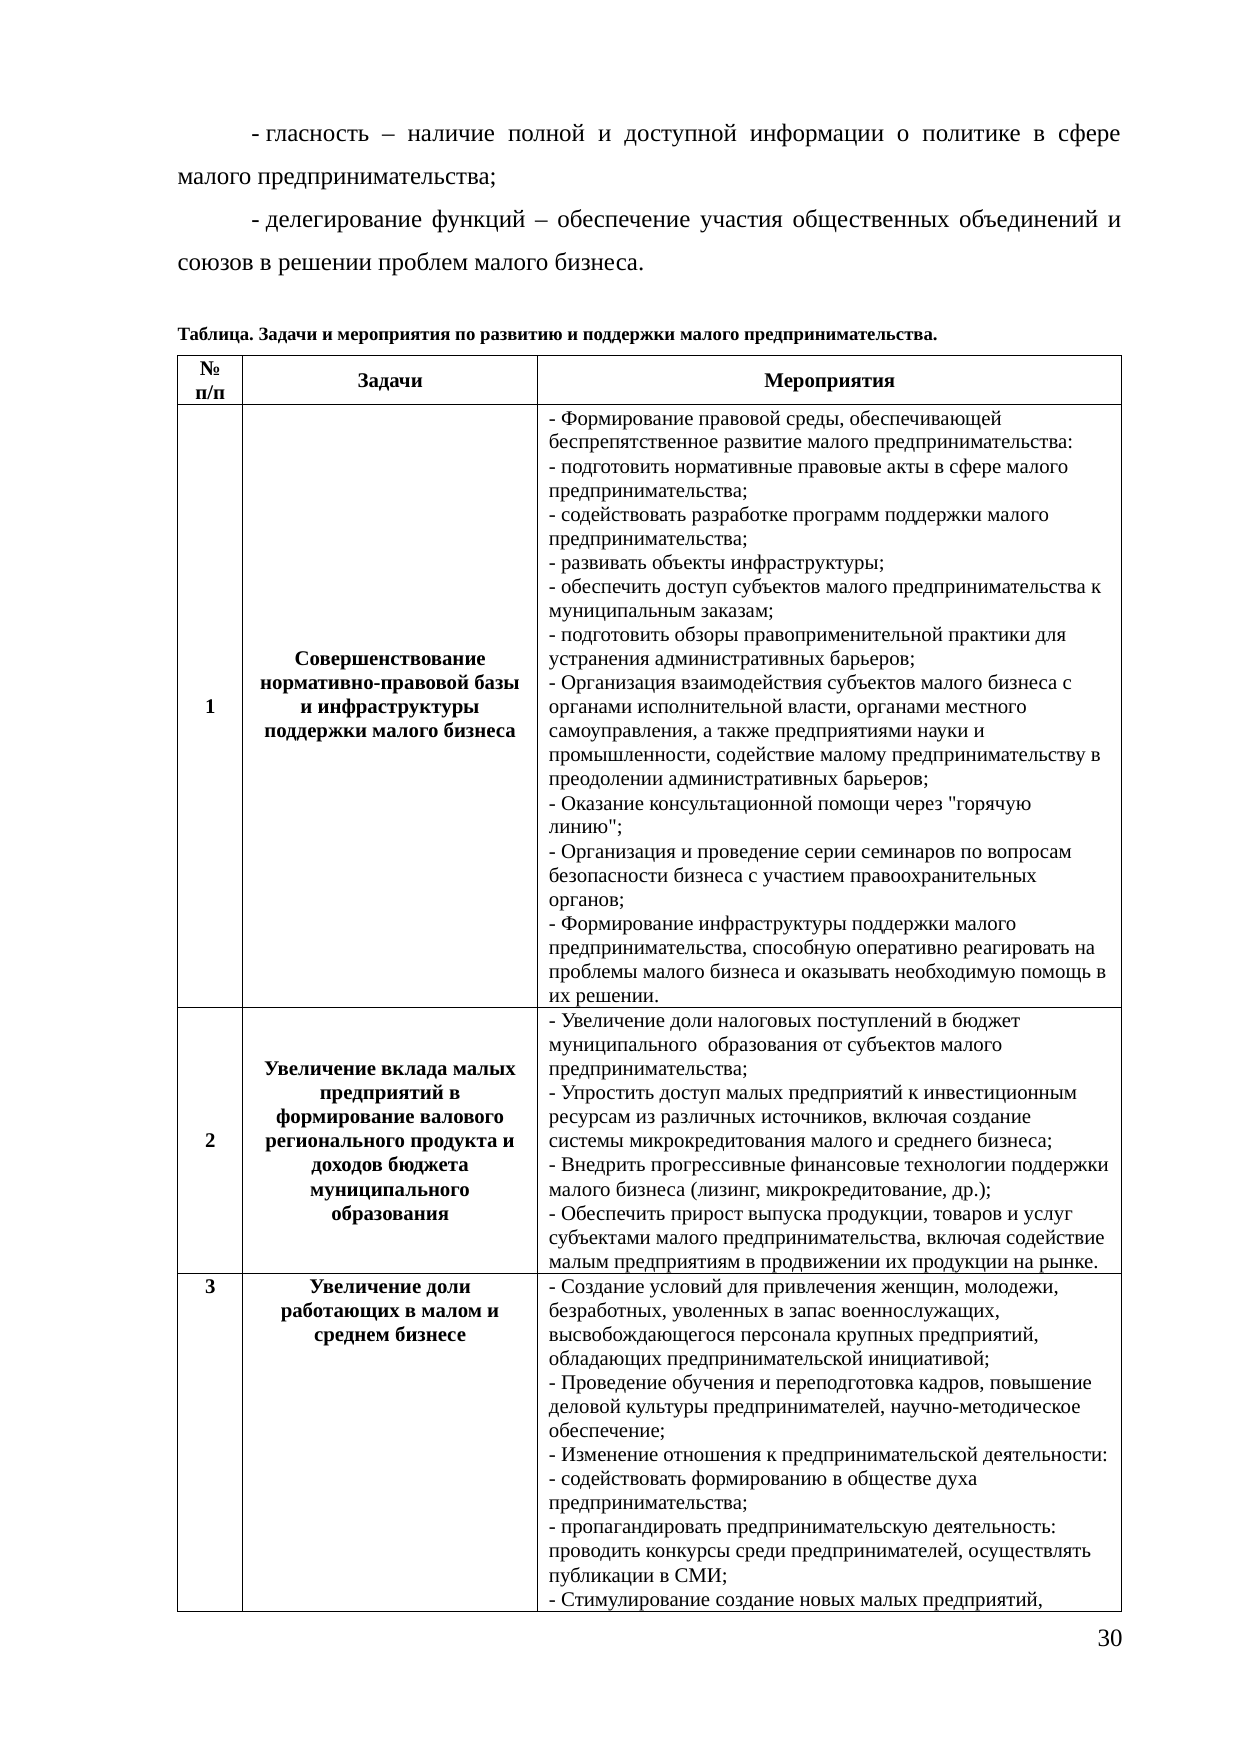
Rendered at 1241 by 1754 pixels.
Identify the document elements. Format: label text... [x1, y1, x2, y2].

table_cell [538, 1274, 1121, 1611]
table_header № п/п [178, 356, 242, 404]
table_cell 1 [178, 405, 242, 1007]
table_cell - Формирование правовой среды, обеспечивающей беспрепятственное развитие малого предпринимательства: - подготовить нормативные правовые акты в сфере малого предпринимательства; - содействовать разработке программ поддержки малого предпринимательства; - развивать объекты инфраструктуры; - обеспечить доступ субъектов малого предпринимательства к муниципальным заказам; - подготовить обзоры правоприменительной практики для устранения административных барьеров; - Организация взаимодействия субъектов малого бизнеса с органами исполнительной власти, органами местного самоуправления, а также предприятиями науки и промышленности, содействие малому предпринимательству в преодолении административных барьеров; - Оказание консультационной помощи через "горячую линию"; - Организация и проведение серии семинаров по вопросам безопасности бизнеса с участием правоохранительных органов; - Формирование инфраструктуры поддержки малого предпринимательства, способную оперативно реагировать на проблемы малого бизнеса и оказывать необходимую помощь в их решении. [538, 405, 1121, 1007]
text - гласность – наличие полной и доступной информации о политике в сфере малого предпринимательства; [177, 118, 1122, 190]
table_cell Совершенствование нормативно-правовой базы и инфраструктуры поддержки малого бизнеса [243, 405, 537, 1007]
text - делегирование функций – обеспечение участия общественных объединений и союзов в решении проблем малого бизнеса. [177, 204, 1122, 276]
table_cell 2 [178, 1008, 242, 1273]
table_header Задачи [243, 356, 537, 404]
table_cell Увеличение вклада малых предприятий в формирование валового регионального продукта и доходов бюджета муниципального образования [243, 1008, 537, 1273]
table_header Мероприятия [538, 356, 1121, 404]
table_cell 3 [178, 1274, 242, 1611]
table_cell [243, 1274, 537, 1611]
table_cell - Увеличение доли налоговых поступлений в бюджет муниципального образования от субъектов малого предпринимательства; - Упростить доступ малых предприятий к инвестиционным ресурсам из различных источников, включая создание системы микрокредитования малого и среднего бизнеса; - Внедрить прогрессивные финансовые технологии поддержки малого бизнеса (лизинг, микрокредитование, др.); - Обеспечить прирост выпуска продукции, товаров и услуг субъектами малого предпринимательства, включая содействие малым предприятиям в продвижении их продукции на рынке. [538, 1008, 1121, 1273]
text Таблица. Задачи и мероприятия по развитию и поддержки малого предпринимательства. [177, 323, 1122, 344]
